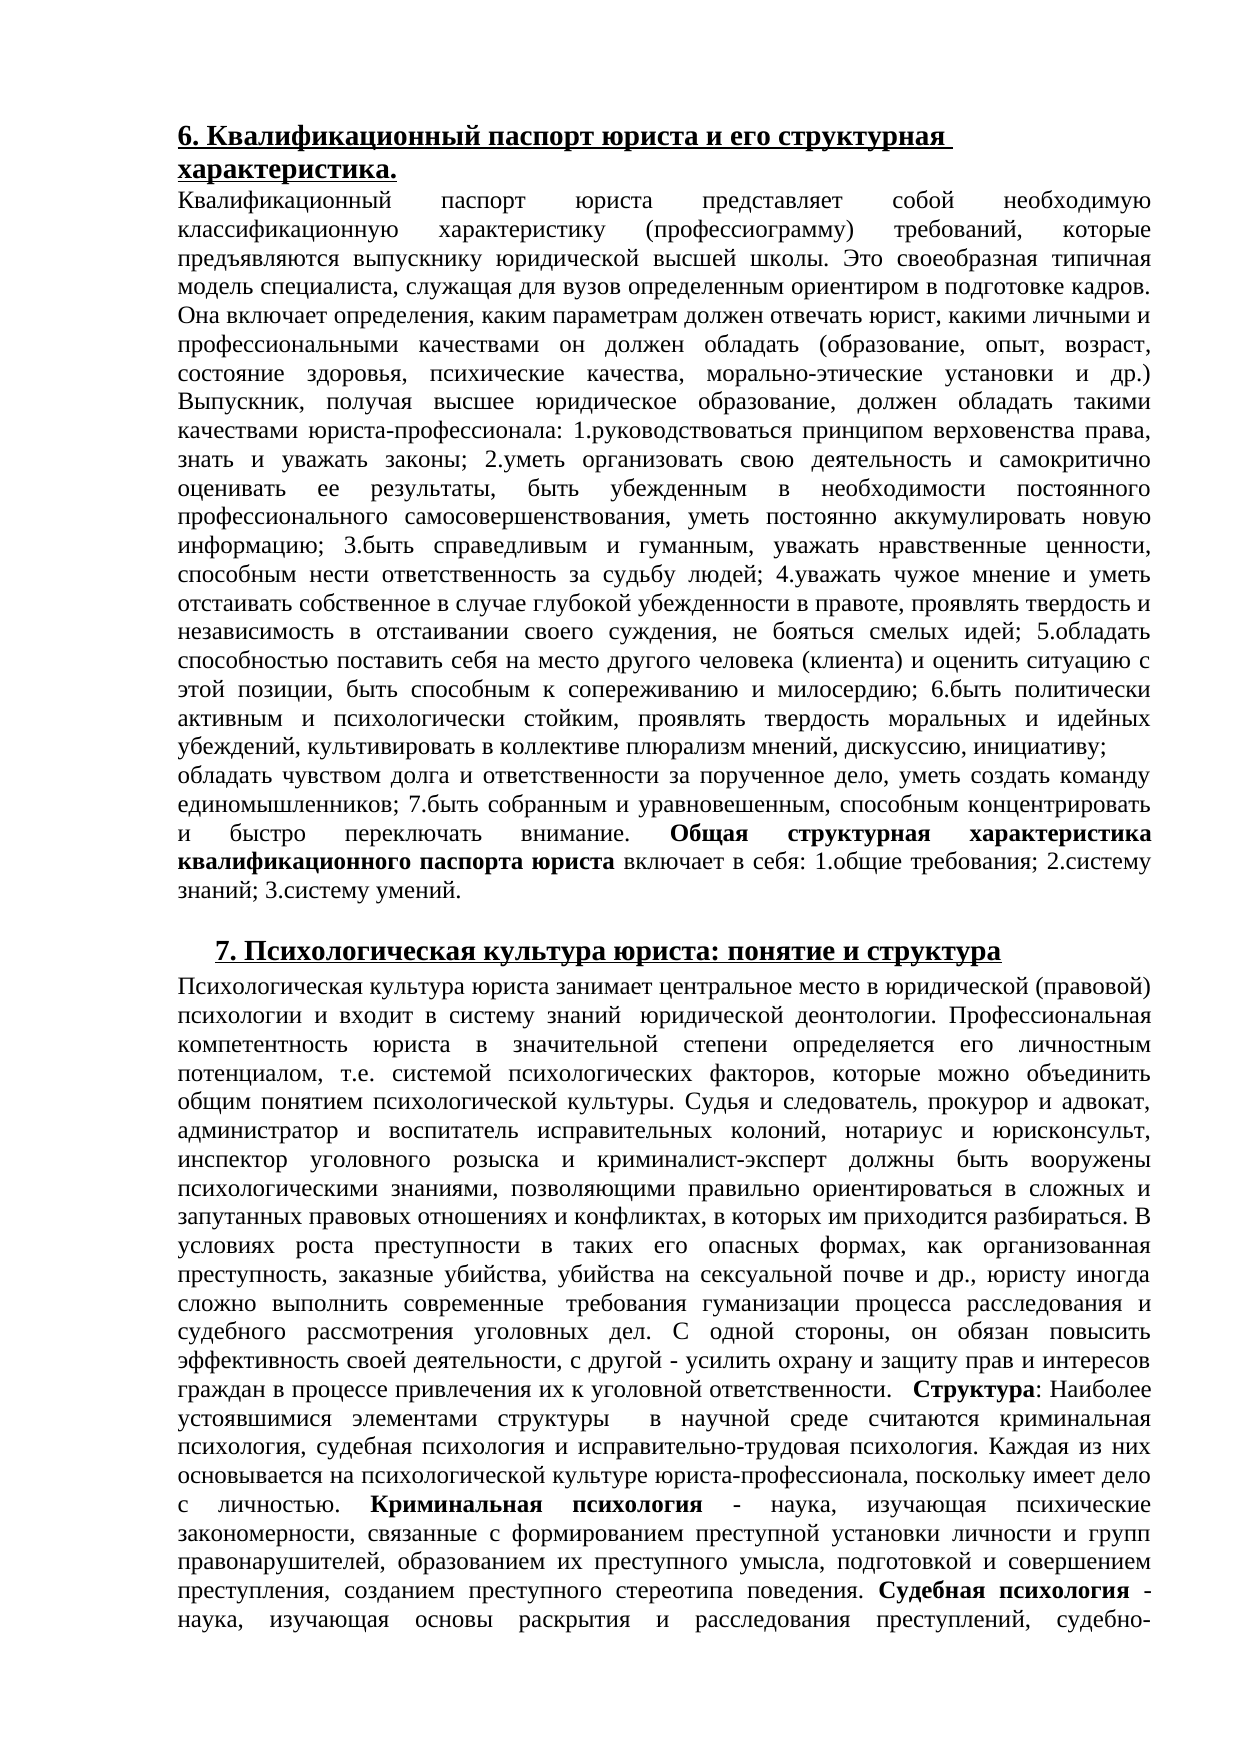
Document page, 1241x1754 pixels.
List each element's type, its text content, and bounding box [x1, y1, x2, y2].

text 6. Квалификационный паспорт юриста и его структурная характеристика. [177, 118, 1152, 185]
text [177, 971, 1152, 1633]
text 7. Психологическая культура юриста: понятие и структура [215, 933, 1152, 966]
text Квалификационный паспорт юриста представляет собой необходимую классификационную характеристику (профессиограмму) требований, которые предъявляются выпускнику юридической высшей школы. Это своеобразная типичная модель специалиста, служащая для вузов определенным ориентиром в подготовке кадров. Она включает определения, каким параметрам должен отвечать юрист, какими личными и профессиональными качествами он должен обладать (образование, опыт, возраст, состояние здоровья, психические качества, морально-этические установки и др.) Выпускник, получая высшее юридическое образование, должен обладать такими качествами юриста-профессионала: 1.руководствоваться принципом верховенства права, знать и уважать законы; 2.уметь организовать свою деятельность и самокритично оценивать ее результаты, быть убежденным в необходимости постоянного профессионального самосовершенствования, уметь постоянно аккумулировать новую информацию; 3.быть справедливым и гуманным, уважать нравственные ценности, способным нести ответственность за судьбу людей; 4.уважать чужое мнение и уметь отстаивать собственное в случае глубокой убежденности в правоте, проявлять твердость и независимость в отстаивании своего суждения, не бояться смелых идей; 5.обладать способностью поставить себя на место другого человека (клиента) и оценить ситуацию с этой позиции, быть способным к сопереживанию и милосердию; 6.быть политически активным и психологически стойким, проявлять твердость моральных и идейных убеждений, культивировать в коллективе плюрализм мнений, дискуссию, инициативу; [177, 185, 1152, 760]
text обладать чувством долга и ответственности за порученное дело, уметь создать команду единомышленников; 7.быть собранным и уравновешенным, способным концентрировать и быстро переключать внимание. Общая структурная характеристика квалификационного паспорта юриста включает в себя: 1.общие требования; 2.систему знаний; 3.систему умений. [177, 760, 1152, 904]
